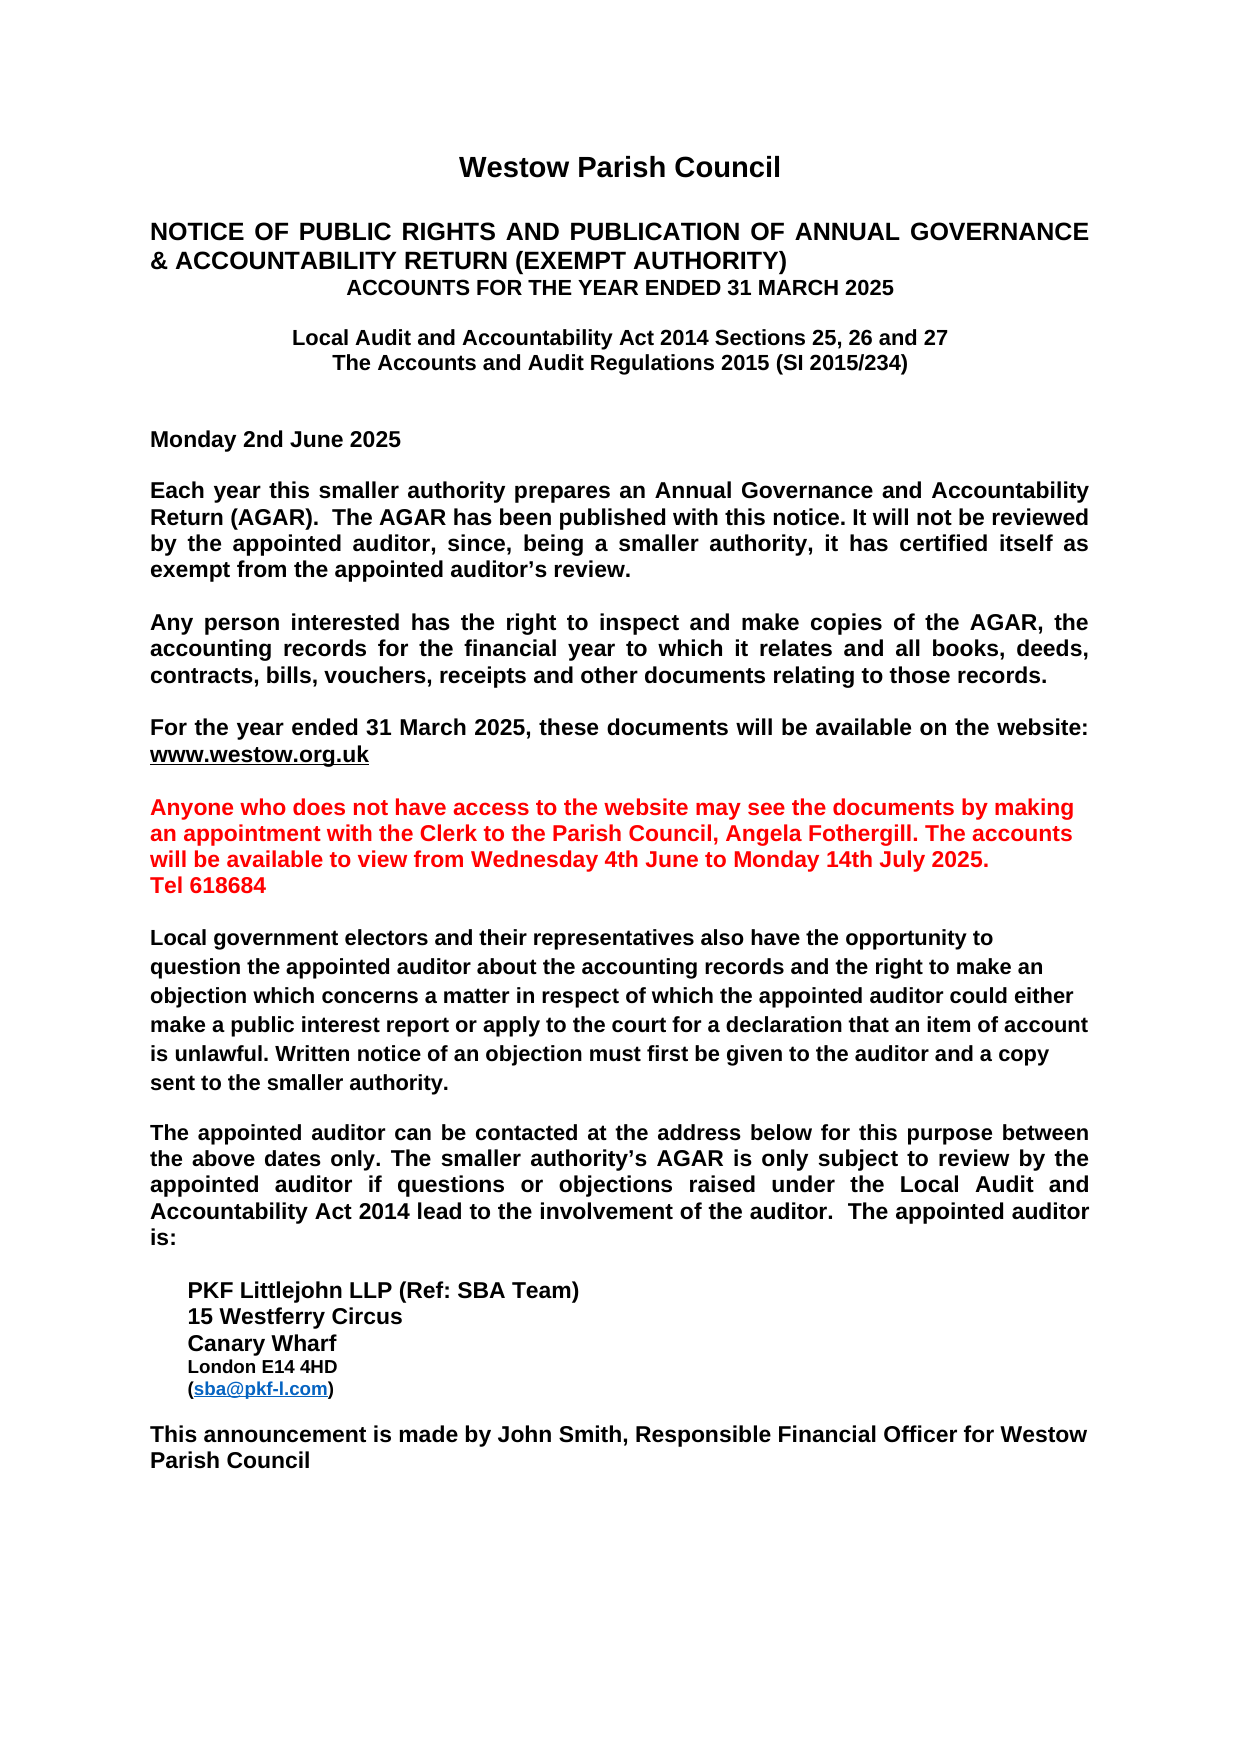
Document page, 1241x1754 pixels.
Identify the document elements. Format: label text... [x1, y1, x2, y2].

text 15 Westferry Circus [187, 1303, 1090, 1329]
text Local government electors and their representatives also have the opportunity to question the appointed auditor about the accounting records and the right to make an objection which concerns a matter in respect of which the appointed auditor could either make a public interest report or apply to the court for a declaration that an item of account is unlawful. Written notice of an objection must first be given to the auditor and a copy sent to the smaller authority. [150, 925, 1090, 1095]
text Each year this smaller authority prepares an Annual Governance and Accountability Return (AGAR). The AGAR has been published with this notice. It will not be reviewed by the appointed auditor, since, being a smaller authority, it has certified itself as exempt from the appointed auditor’s review. [150, 477, 1090, 583]
text NOTICE OF PUBLIC RIGHTS AND PUBLICATION OF ANNUAL GOVERNANCE & ACCOUNTABILITY RETURN (EXEMPT AUTHORITY) [150, 217, 1090, 274]
text Monday 2nd June 2025 [150, 426, 1090, 452]
text London E14 4HD [187, 1356, 1090, 1377]
text (sba@pkf-l.com) [187, 1377, 1090, 1399]
text Tel 618684 [150, 872, 1090, 899]
text For the year ended 31 March 2025, these documents will be available on the website: www.westow.org.uk [150, 714, 1090, 767]
text The appointed auditor can be contacted at the address below for this purpose between the above dates only. The smaller authority’s AGAR is only subject to review by the appointed auditor if questions or objections raised under the Local Audit and Accountability Act 2014 lead to the involvement of the auditor. The appointed auditor is: [150, 1120, 1090, 1250]
text Canary Wharf [187, 1329, 1090, 1356]
text ACCOUNTS FOR THE YEAR ENDED 31 MARCH 2025 [150, 274, 1090, 300]
text Anyone who does not have access to the website may see the documents by making an appointment with the Clerk to the Parish Council, Angela Fothergill. The accounts will be available to view from Wednesday 4th June to Monday 14th July 2025. [150, 793, 1090, 872]
text Any person interested has the right to inspect and make copies of the AGAR, the accounting records for the financial year to which it relates and all books, deeds, contracts, bills, vouchers, receipts and other documents relating to those records. [150, 609, 1090, 688]
text The Accounts and Audit Regulations 2015 (SI 2015/234) [150, 350, 1090, 375]
text Westow Parish Council [150, 150, 1090, 183]
text Local Audit and Accountability Act 2014 Sections 25, 26 and 27 [150, 325, 1090, 350]
text PKF Littlejohn LLP (Ref: SBA Team) [187, 1277, 1090, 1303]
text This announcement is made by John Smith, Responsible Financial Officer for Westow Parish Council [150, 1421, 1090, 1473]
